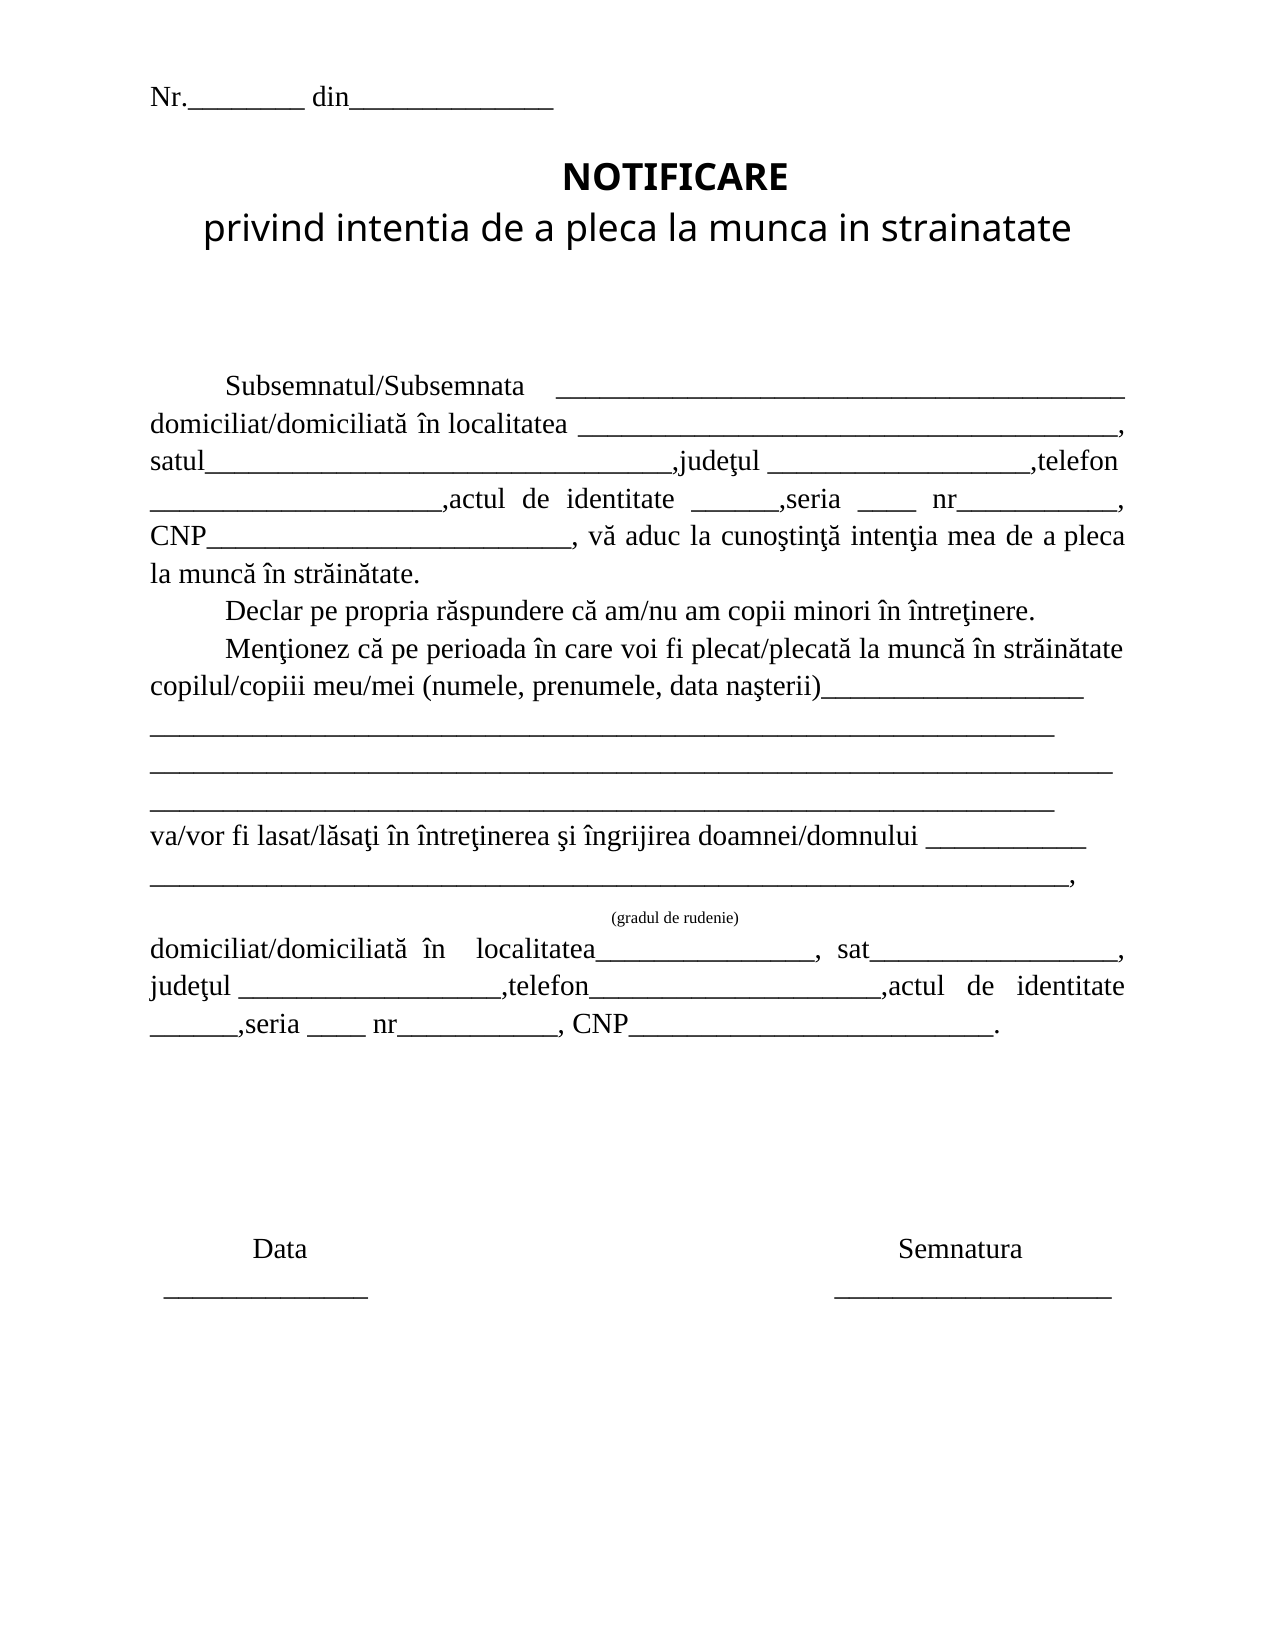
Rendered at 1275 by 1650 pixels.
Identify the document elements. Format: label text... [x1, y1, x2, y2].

text Nr.________ din______________ [150, 75, 1125, 112]
text va/vor fi lasat/lăsaţi în întreţinerea şi îngrijirea doamnei/domnului ___________ [150, 814, 1125, 852]
text Subsemnatul/Subsemnata _______________________________________ domiciliat/domiciliată în localitatea _____________________________________, satul________________________________,judeţul __________________,telefon____________________,actul de identitate ______,seria ____ nr___________, CNP_________________________, vă aduc la cunoştinţă intenţia mea de a pleca la muncă în străinătate. [150, 364, 1125, 589]
text _______________________________________________________________, [150, 852, 1125, 889]
text Declar pe propria răspundere că am/nu am copii minori în întreţinere. [150, 589, 1125, 627]
text NOTIFICARE [150, 150, 1125, 201]
text domiciliat/domiciliată în localitatea_______________, sat_________________, judeţul __________________,telefon____________________,actul de identitate ______,seria ____ nr___________, CNP_________________________. [150, 927, 1125, 1039]
text ______________ ___________________ [150, 1264, 1125, 1302]
text ______________________________________________________________ [150, 702, 1125, 739]
text Data Semnatura [150, 1227, 1125, 1264]
text (gradul de rudenie) [150, 889, 1125, 927]
text privind intentia de a pleca la munca in strainatate [150, 201, 1125, 252]
text ________________________________________________________________________________________________________________________________ [150, 739, 1125, 814]
text Menţionez că pe perioada în care voi fi plecat/plecată la muncă în străinătate copilul/copiii meu/mei (numele, prenumele, data naşterii)__________________ [150, 627, 1125, 702]
